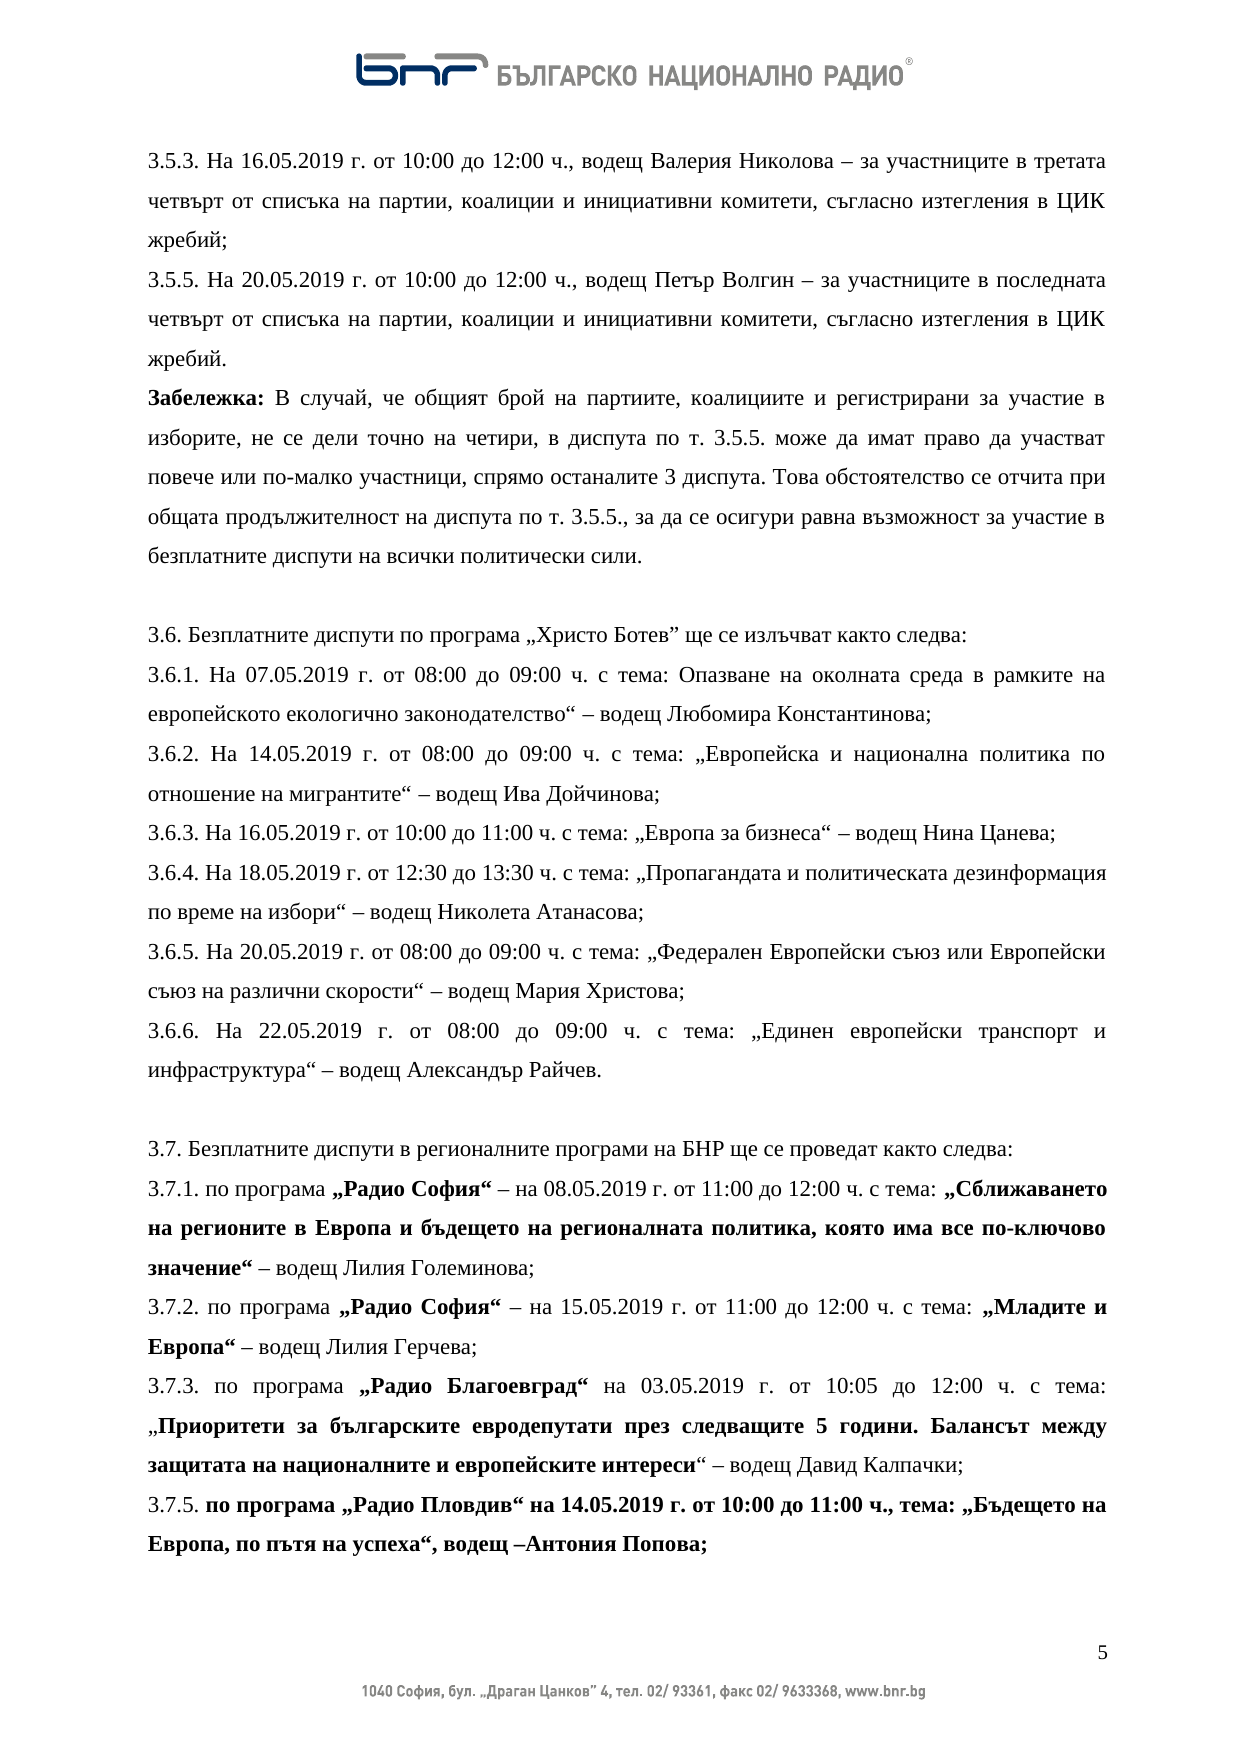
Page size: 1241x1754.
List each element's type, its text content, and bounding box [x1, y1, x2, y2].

text 3.7. Безплатните диспути в регионалните програми на БНР ще се проведат както следва: [148, 1136, 1107, 1162]
text 3.7.5. по програма „Радио Пловдив“ на 14.05.2019 г. от 10:00 до 11:00 ч., тема: „Бъдещето на Европа, по пътя на успеха“, водещ –Антония Попова; [148, 1491, 1107, 1557]
text 3.7.1. по програма „Радио София“ – на 08.05.2019 г. от 11:00 до 12:00 ч. с тема: „Сближаването на регионите в Европа и бъдещето на регионалната политика, която има все по-ключово значение“ – водещ Лилия Големинова; [148, 1175, 1107, 1280]
list 3.6.2. На 14.05.2019 г. от 08:00 до 09:00 ч. с тема: „Европейска и национална политика по отношение на мигрантите“ – водещ Ива Дойчинова; [148, 740, 1107, 806]
list 3.6.3. На 16.05.2019 г. от 10:00 до 11:00 ч. с тема: „Европа за бизнеса“ – водещ Нина Цанева; [148, 819, 1107, 846]
text 3.6. Безплатните диспути по програма „Христо Ботев” ще се излъчват както следва: [148, 621, 1107, 648]
text 3.5.3. На 16.05.2019 г. от 10:00 до 12:00 ч., водещ Валерия Николова – за участниците в третата четвърт от списъка на партии, коалиции и инициативни комитети, съгласно изтегления в ЦИК жребий; [148, 148, 1107, 253]
text 3.5.5. На 20.05.2019 г. от 10:00 до 12:00 ч., водещ Петър Волгин – за участниците в последната четвърт от списъка на партии, коалиции и инициативни комитети, съгласно изтегления в ЦИК жребий. [148, 266, 1107, 371]
list 3.6.1. На 07.05.2019 г. от 08:00 до 09:00 ч. с тема: Опазване на околната среда в рамките на европейското екологично законодателство“ – водещ Любомира Константинова; [148, 661, 1107, 727]
list 3.6.6. На 22.05.2019 г. от 08:00 до 09:00 ч. с тема: „Единен европейски транспорт и инфраструктура“ – водещ Александър Райчев. [148, 1017, 1107, 1083]
text Забележка: В случай, че общият брой на партиите, коалициите и регистрирани за участие в изборите, не се дели точно на четири, в диспута по т. 3.5.5. може да имат право да участват повече или по-малко участници, спрямо останалите 3 диспута. Това обстоятелство се отчита при общата продължителност на диспута по т. 3.5.5., за да се осигури равна възможност за участие в безплатните диспути на всички политически сили. [148, 384, 1107, 569]
text 3.7.3. по програма „Радио Благоевград“ на 03.05.2019 г. от 10:05 до 12:00 ч. с тема: „Приоритети за българските евродепутати през следващите 5 години. Балансът между защитата на националните и европейските интереси“ – водещ Давид Калпачки; [148, 1372, 1107, 1478]
list 3.6.5. На 20.05.2019 г. от 08:00 до 09:00 ч. с тема: „Федерален Европейски съюз или Европейски съюз на различни скорости“ – водещ Мария Христова; [148, 938, 1107, 1004]
list 3.6.4. На 18.05.2019 г. от 12:30 до 13:30 ч. с тема: „Пропагандата и политическата дезинформация по време на избори“ – водещ Николета Атанасова; [148, 859, 1107, 925]
text 3.7.2. по програма „Радио София“ – на 15.05.2019 г. от 11:00 до 12:00 ч. с тема: „Младите и Европа“ – водещ Лилия Герчева; [148, 1293, 1107, 1359]
